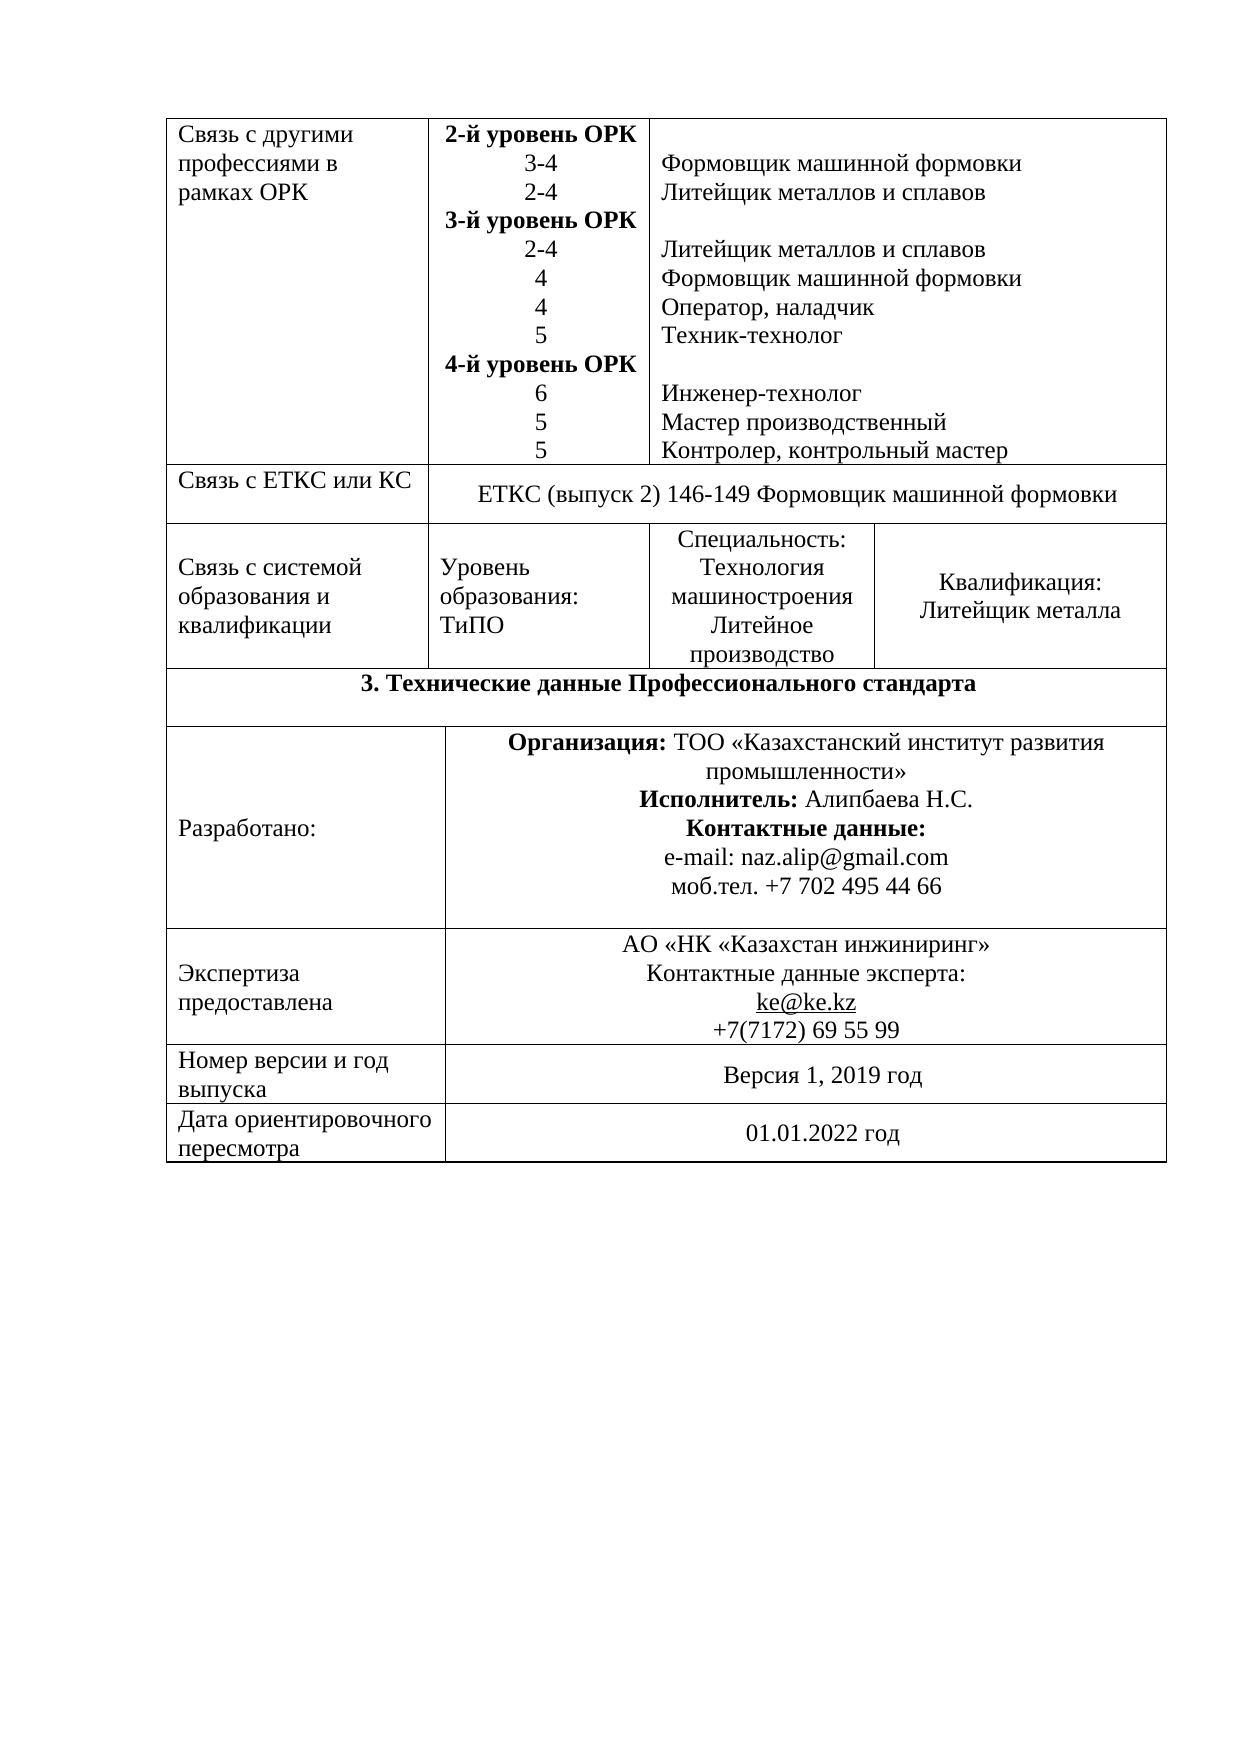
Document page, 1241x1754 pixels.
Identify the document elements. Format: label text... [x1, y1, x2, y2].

table_cell Связь с системой образования и квалификации [167, 524, 428, 667]
table_cell Дата ориентировочного пересмотра [167, 1104, 445, 1161]
table_cell ЕТКС (выпуск 2) 146-149 Формовщик машинной формовки [429, 465, 1166, 523]
table_cell Связь с ЕТКС или КС [167, 465, 428, 523]
table_cell АО «НК «Казахстан инжиниринг» Контактные данные эксперта: ke@ke.kz +7(7172) 69 55 99 [446, 929, 1166, 1044]
table_cell Версия 1, 2019 год [446, 1045, 1166, 1103]
table_cell Квалификация: Литейщик металла [875, 524, 1166, 667]
table_cell 01.01.2022 год [446, 1104, 1166, 1161]
table_cell 2-й уровень ОРК 3-4 2-4 3-й уровень ОРК 2-4 4 4 5 4-й уровень ОРК 6 5 5 [429, 119, 649, 464]
table_cell Специальность: Технология машиностроения Литейное производство [650, 524, 874, 667]
table_cell Формовщик машинной формовки Литейщик металлов и сплавов Литейщик металлов и сплавов Формовщик машинной формовки Оператор, наладчик Техник-технолог Инженер-технолог Мастер производственный Контролер, контрольный мастер [650, 119, 1166, 464]
table_cell Уровень образования: ТиПО [429, 524, 649, 667]
table_cell Разработано: [167, 727, 445, 928]
table_cell Экспертиза предоставлена [167, 929, 445, 1044]
table_cell Организация: ТОО «Казахстанский институт развития промышленности» Исполнитель: Алипбаева Н.С. Контактные данные: e-mail: naz.alip@gmail.com моб.тел. +7 702 495 44 66 [446, 727, 1166, 928]
table_cell Связь с другими профессиями в рамках ОРК [167, 119, 428, 464]
table_cell 3. Технические данные Профессионального стандарта [167, 669, 1166, 726]
table_cell Номер версии и год выпуска [167, 1045, 445, 1103]
